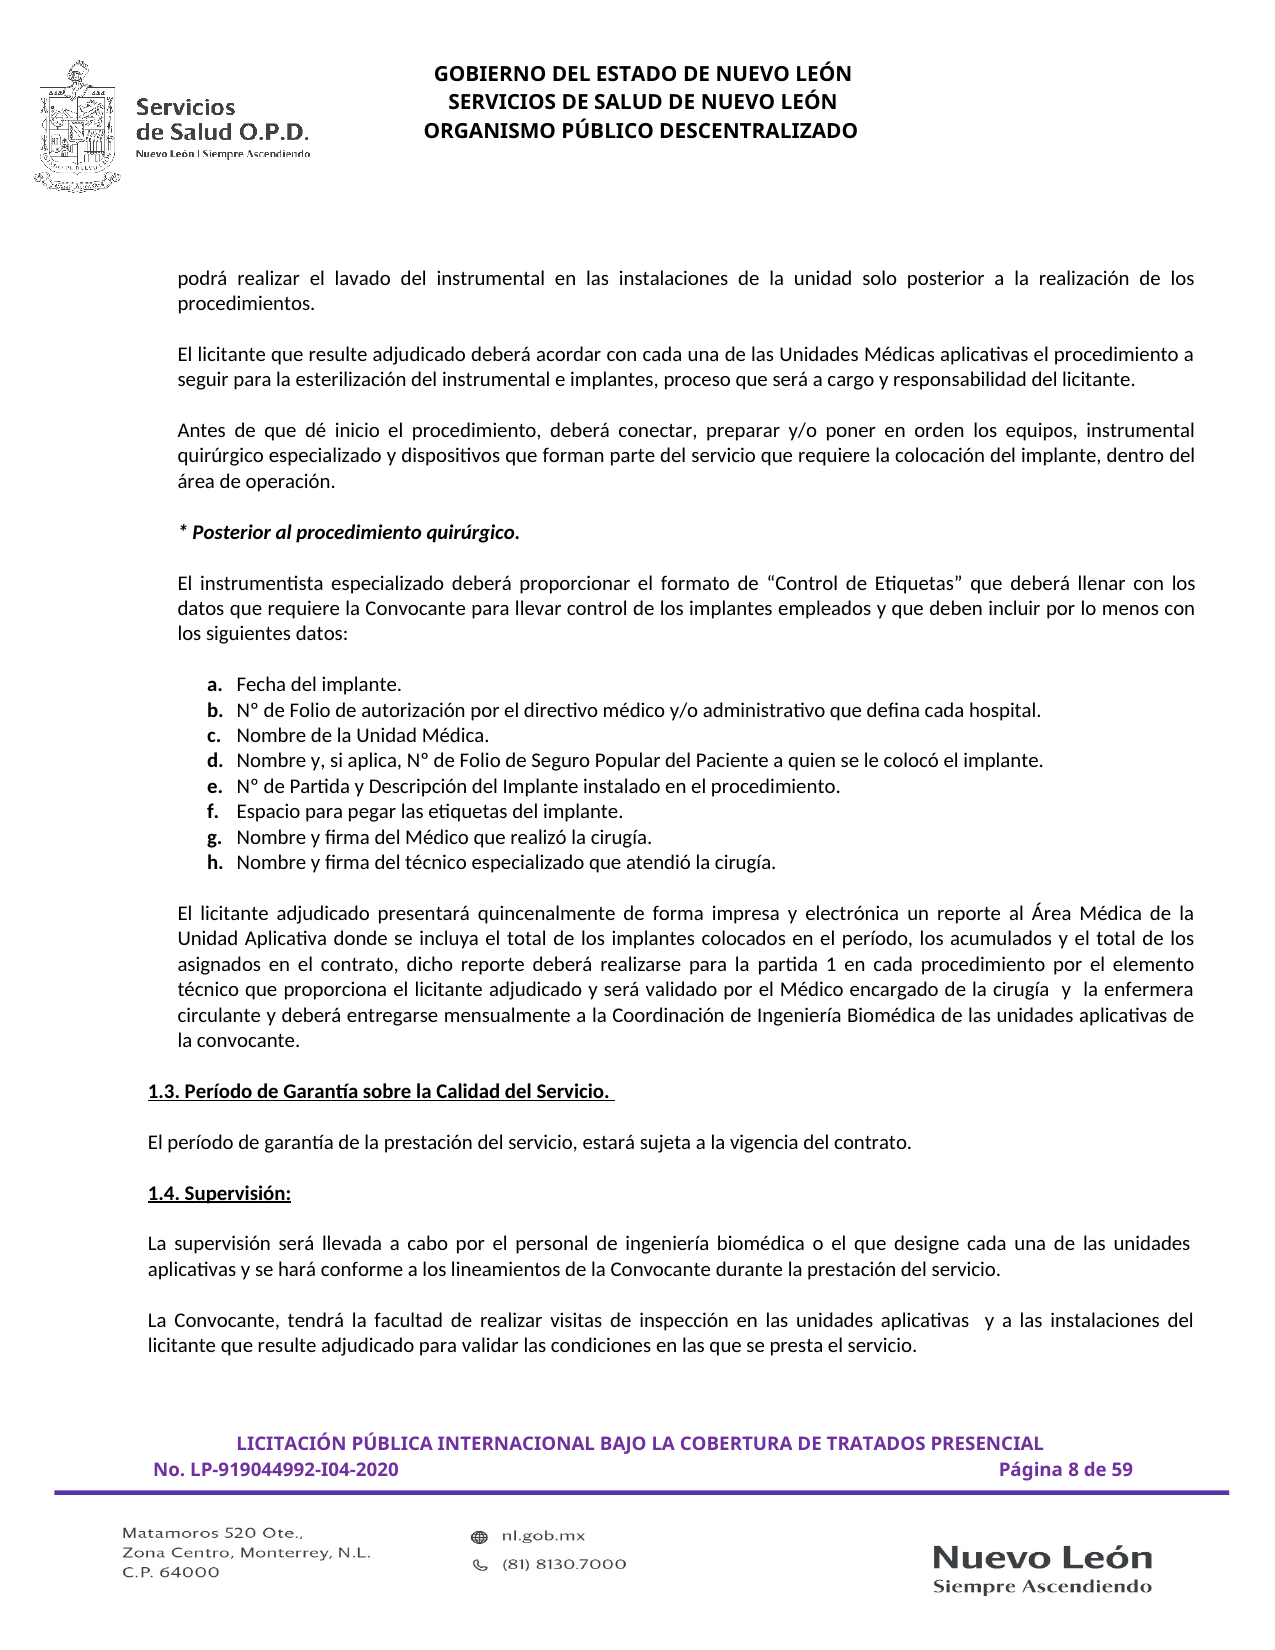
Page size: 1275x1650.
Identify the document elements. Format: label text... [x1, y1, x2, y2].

list Nombre de la Unidad Médica. [207, 722, 1197, 748]
text El instrumentista especializado deberá proporcionar el formato de “Control de Etiquetas” que deberá llenar con los datos que requiere la Convocante para llevar control de los implantes empleados y que deben incluir por lo menos con los siguientes datos: [177, 570, 1197, 646]
list Nº de Folio de autorización por el directivo médico y/o administrativo que defina cada hospital. [207, 697, 1197, 722]
text El período de garantía de la prestación del servicio, estará sujeta a la vigencia del contrato. [148, 1129, 1192, 1154]
text La Convocante, tendrá la facultad de realizar visitas de inspección en las unidades aplicativas y a las instalaciones del licitante que resulte adjudicado para validar las condiciones en las que se presta el servicio. [148, 1307, 1197, 1358]
text 1.4. Supervisión: [148, 1180, 1197, 1205]
list Espacio para pegar las etiquetas del implante. [207, 798, 1197, 824]
list Nombre y, si aplica, Nº de Folio de Seguro Popular del Paciente a quien se le colocó el implante. [207, 748, 1197, 773]
text El licitante que resulte adjudicado deberá acordar con cada una de las Unidades Médicas aplicativas el procedimiento a seguir para la esterilización del instrumental e implantes, proceso que será a cargo y responsabilidad del licitante. [177, 341, 1197, 392]
list Nº de Partida y Descripción del Implante instalado en el procedimiento. [207, 773, 1197, 798]
text Antes de que dé inicio el procedimiento, deberá conectar, preparar y/o poner en orden los equipos, instrumental quirúrgico especializado y dispositivos que forman parte del servicio que requiere la colocación del implante, dentro del área de operación. [177, 417, 1197, 493]
text 1.3. Período de Garantía sobre la Calidad del Servicio. [148, 1078, 1197, 1103]
text * Posterior al procedimiento quirúrgico. [177, 519, 1197, 544]
text La supervisión será llevada a cabo por el personal de ingeniería biomédica o el que designe cada una de las unidades aplicativas y se hará conforme a los lineamientos de la Convocante durante la prestación del servicio. [148, 1231, 1192, 1281]
list Nombre y firma del técnico especializado que atendió la cirugía. [207, 849, 1197, 875]
list Fecha del implante. [207, 671, 1197, 697]
text El licitante adjudicado presentará quincenalmente de forma impresa y electrónica un reporte al Área Médica de la Unidad Aplicativa donde se incluya el total de los implantes colocados en el período, los acumulados y el total de los asignados en el contrato, dicho reporte deberá realizarse para la partida 1 en cada procedimiento por el elemento técnico que proporciona el licitante adjudicado y será validado por el Médico encargado de la cirugía y la enfermera circulante y deberá entregarse mensualmente a la Coordinación de Ingeniería Biomédica de las unidades aplicativas de la convocante. [177, 900, 1197, 1053]
picture [0, 3, 344, 249]
list Nombre y firma del Médico que realizó la cirugía. [207, 824, 1197, 849]
picture [49, 1486, 1230, 1603]
